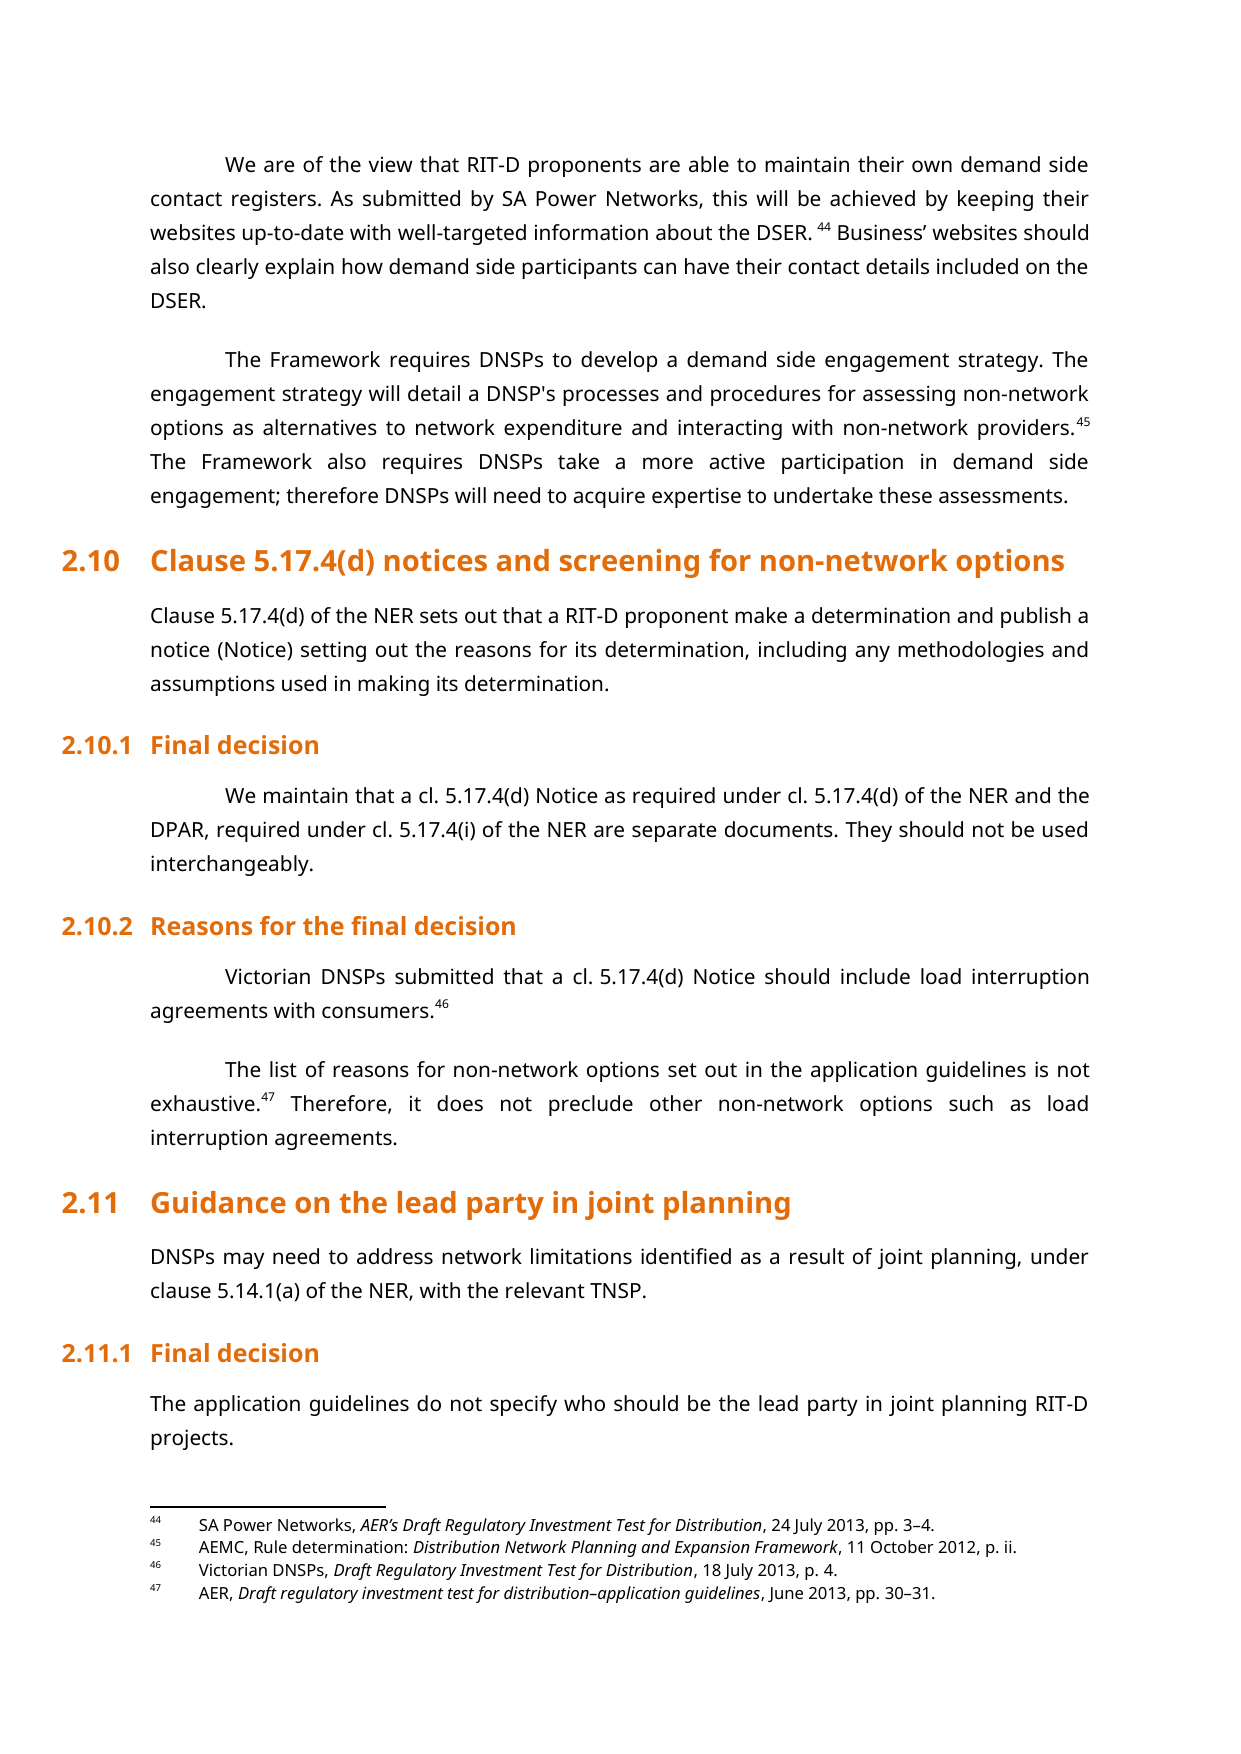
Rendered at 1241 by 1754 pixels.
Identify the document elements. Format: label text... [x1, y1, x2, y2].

subtitle Final decision [61, 728, 1090, 762]
subtitle Final decision [61, 1335, 1090, 1369]
list Clause 5.17.4(d) of the NER sets out that a RIT-D proponent make a determination and publish a notice (Notice) setting out the reasons for its determination, including any methodologies and assumptions used in making its determination. [150, 601, 1090, 697]
subtitle Reasons for the final decision [61, 908, 1090, 942]
text The application guidelines do not specify who should be the lead party in joint planning RIT-D projects. [150, 1389, 1090, 1451]
list The list of reasons for non-network options set out in the application guidelines is not exhaustive. Therefore, it does not preclude other non-network options such as load interruption agreements. [150, 1055, 1090, 1151]
list The Framework requires DNSPs to develop a demand side engagement strategy. The engagement strategy will detail a DNSP's processes and procedures for assessing non-network options as alternatives to network expenditure and interacting with non-network providers. The Framework also requires DNSPs take a more active participation in demand side engagement; therefore DNSPs will need to acquire expertise to undertake these assessments. [150, 345, 1090, 510]
list We are of the view that RIT-D proponents are able to maintain their own demand side contact registers. As submitted by SA Power Networks, this will be achieved by keeping their websites up-to-date with well-targeted information about the DSER. Business’ websites should also clearly explain how demand side participants can have their contact details included on the DSER. [150, 150, 1090, 315]
subtitle Guidance on the lead party in joint planning [61, 1182, 1090, 1222]
list We maintain that a cl. 5.17.4(d) Notice as required under cl. 5.17.4(d) of the NER and the DPAR, required under cl. 5.17.4(i) of the NER are separate documents. They should not be used interchangeably. [150, 781, 1090, 878]
subtitle Clause 5.17.4(d) notices and screening for non-network options [61, 541, 1090, 580]
list Victorian DNSPs submitted that a cl. 5.17.4(d) Notice should include load interruption agreements with consumers. [150, 962, 1090, 1024]
list DNSPs may need to address network limitations identified as a result of joint planning, under clause 5.14.1(a) of the NER, with the relevant TNSP. [150, 1242, 1090, 1305]
